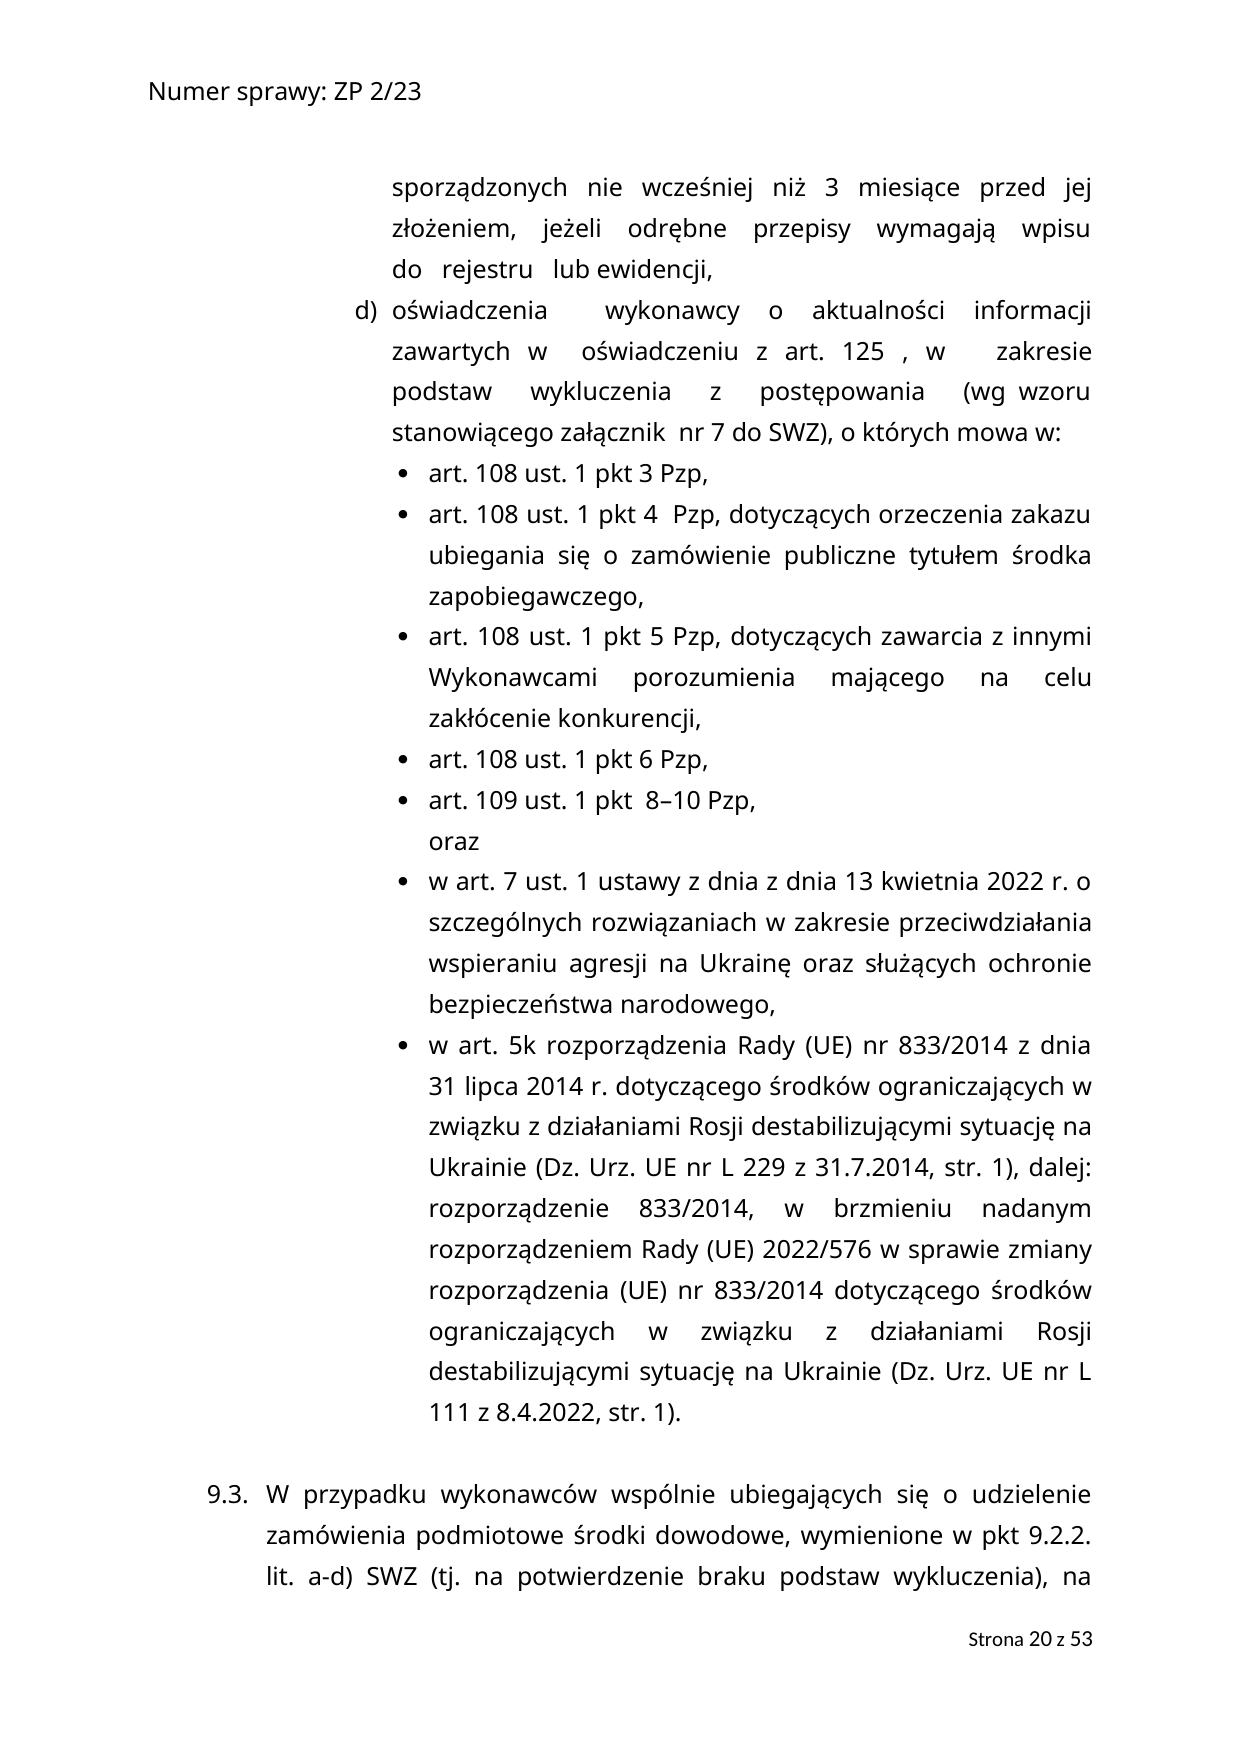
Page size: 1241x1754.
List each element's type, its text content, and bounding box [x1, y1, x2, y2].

list w art. 5k rozporządzenia Rady (UE) nr 833/2014 z dnia 31 lipca 2014 r. dotyczącego środków ograniczających w związku z działaniami Rosji destabilizującymi sytuację na Ukrainie (Dz. Urz. UE nr L 229 z 31.7.2014, str. 1), dalej: rozporządzenie 833/2014, w brzmieniu nadanym rozporządzeniem Rady (UE) 2022/576 w sprawie zmiany rozporządzenia (UE) nr 833/2014 dotyczącego środków ograniczających w związku z działaniami Rosji destabilizującymi sytuację na Ukrainie (Dz. Urz. UE nr L 111 z 8.4.2022, str. 1). [399, 1027, 1093, 1429]
list oraz [428, 823, 1093, 857]
list art. 108 ust. 1 pkt 3 Pzp, [399, 456, 1093, 490]
list art. 108 ust. 1 pkt 5 Pzp, dotyczących zawarcia z innymi Wykonawcami porozumienia mającego na celu zakłócenie konkurencji, [399, 619, 1093, 735]
list art. 108 ust. 1 pkt 4 Pzp, dotyczących orzeczenia zakazu ubiegania się o zamówienie publiczne tytułem środka zapobiegawczego, [399, 497, 1093, 612]
list art. 109 ust. 1 pkt 8–10 Pzp, [399, 782, 1093, 816]
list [354, 170, 1093, 286]
list oświadczenia wykonawcy o aktualności informacji zawartych w oświadczeniu z art. 125 , w zakresie podstaw wykluczenia z postępowania (wg wzoru stanowiącego załącznik nr 7 do SWZ), o których mowa w: [354, 292, 1093, 449]
list art. 108 ust. 1 pkt 6 Pzp, [399, 742, 1093, 776]
list w art. 7 ust. 1 ustawy z dnia z dnia 13 kwietnia 2022 r. o szczególnych rozwiązaniach w zakresie przeciwdziałania wspieraniu agresji na Ukrainę oraz służących ochronie bezpieczeństwa narodowego, [399, 864, 1093, 1021]
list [207, 1477, 1093, 1592]
